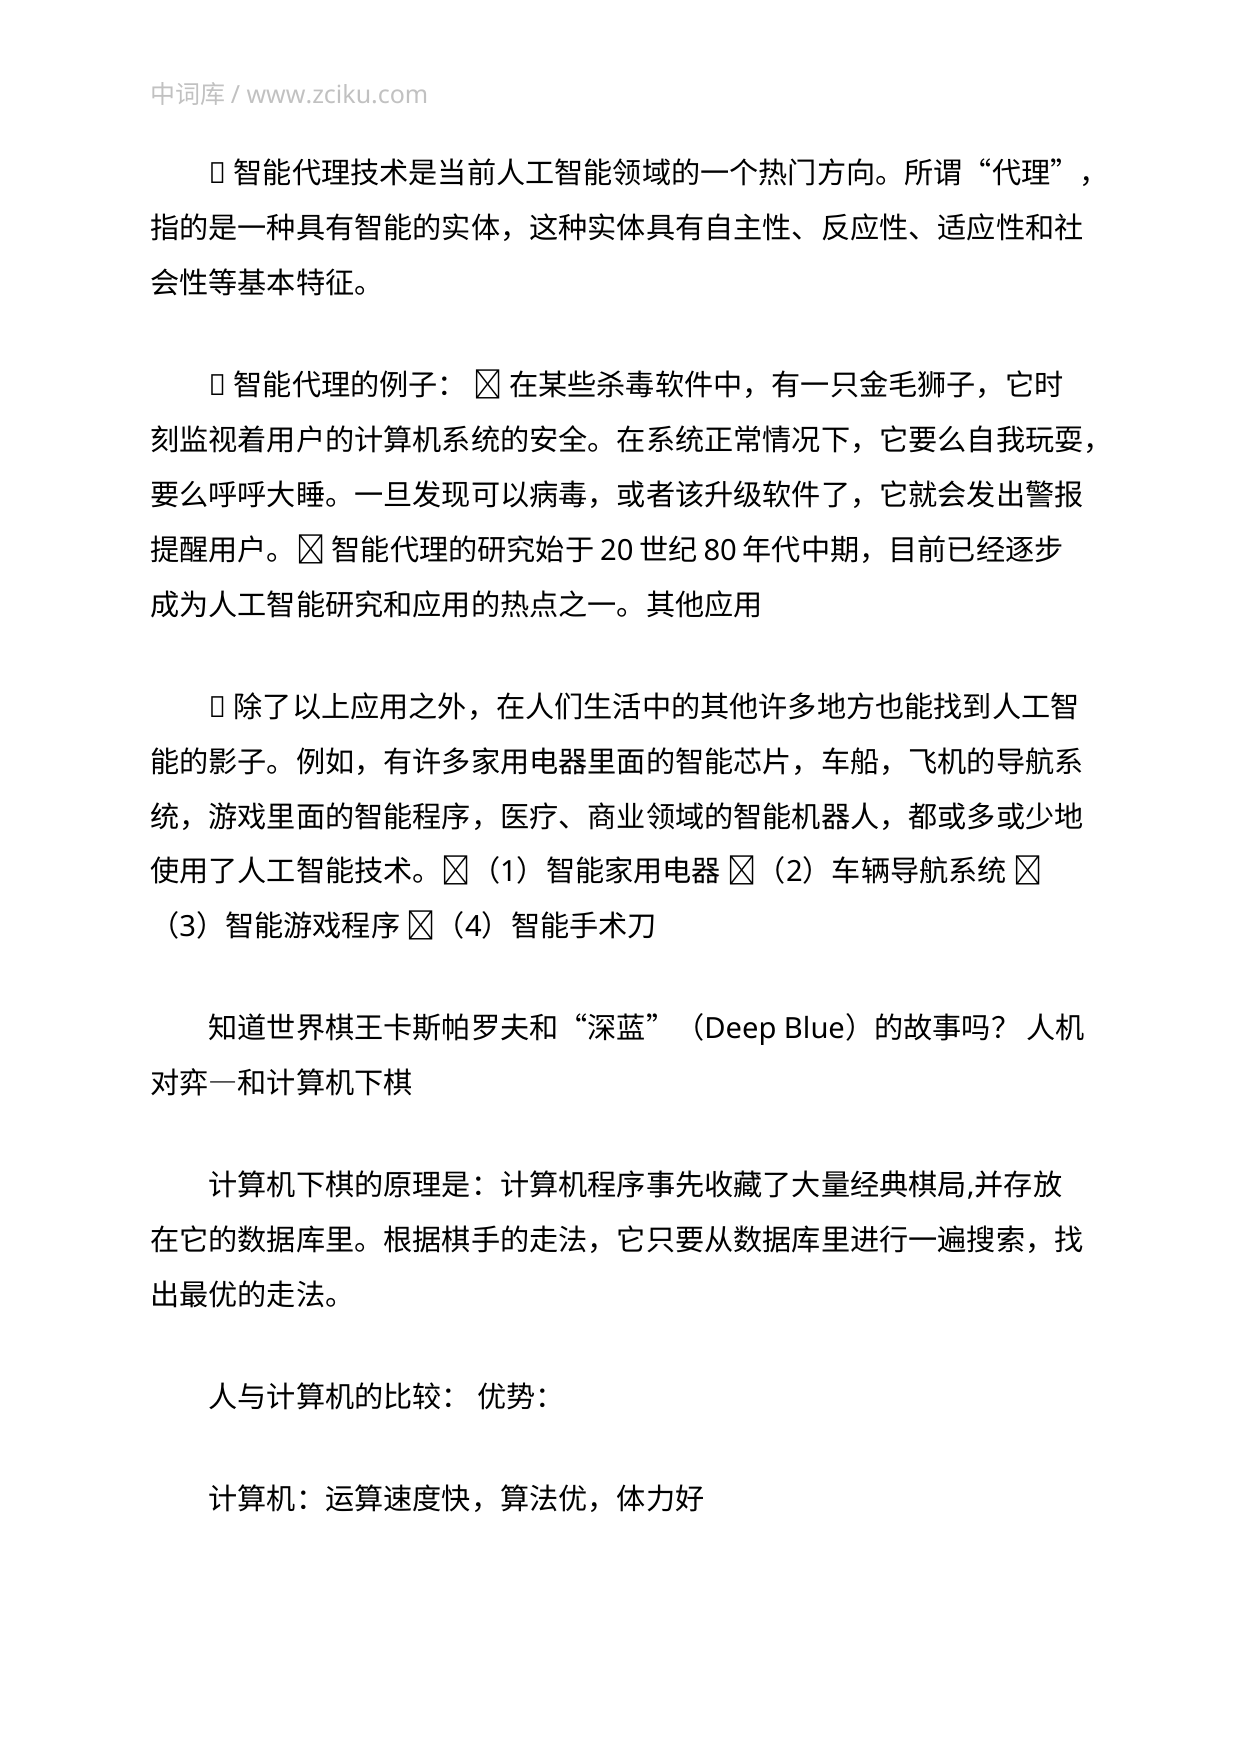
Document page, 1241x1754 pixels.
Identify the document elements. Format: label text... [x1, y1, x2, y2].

text 知道世界棋王卡斯帕罗夫和“深蓝”（Deep Blue）的故事吗？ 人机对弈—和计算机下棋 [150, 1005, 1090, 1102]
text  智能代理的例子：  在某些杀毒软件中，有一只金毛狮子，它时刻监视着用户的计算机系统的安全。在系统正常情况下，它要么自我玩耍，要么呼呼大睡。一旦发现可以病毒，或者该升级软件了，它就会发出警报提醒用户。 智能代理的研究始于20世纪80年代中期，目前已经逐步成为人工智能研究和应用的热点之一。其他应用 [150, 362, 1090, 624]
text 计算机下棋的原理是：计算机程序事先收藏了大量经典棋局,并存放在它的数据库里。根据棋手的走法，它只要从数据库里进行一遍搜索，找出最优的走法。 [150, 1162, 1090, 1314]
text  智能代理技术是当前人工智能领域的一个热门方向。所谓“代理”，指的是一种具有智能的实体，这种实体具有自主性、反应性、适应性和社会性等基本特征。 [150, 150, 1090, 302]
text 人与计算机的比较： 优势： [150, 1373, 1090, 1416]
text 计算机：运算速度快，算法优，体力好 [150, 1475, 1090, 1517]
text  除了以上应用之外，在人们生活中的其他许多地方也能找到人工智能的影子。例如，有许多家用电器里面的智能芯片，车船，飞机的导航系统，游戏里面的智能程序，医疗、商业领域的智能机器人，都或多或少地使用了人工智能技术。（1）智能家用电器 （2）车辆导航系统 （3）智能游戏程序 （4）智能手术刀 [150, 683, 1090, 945]
